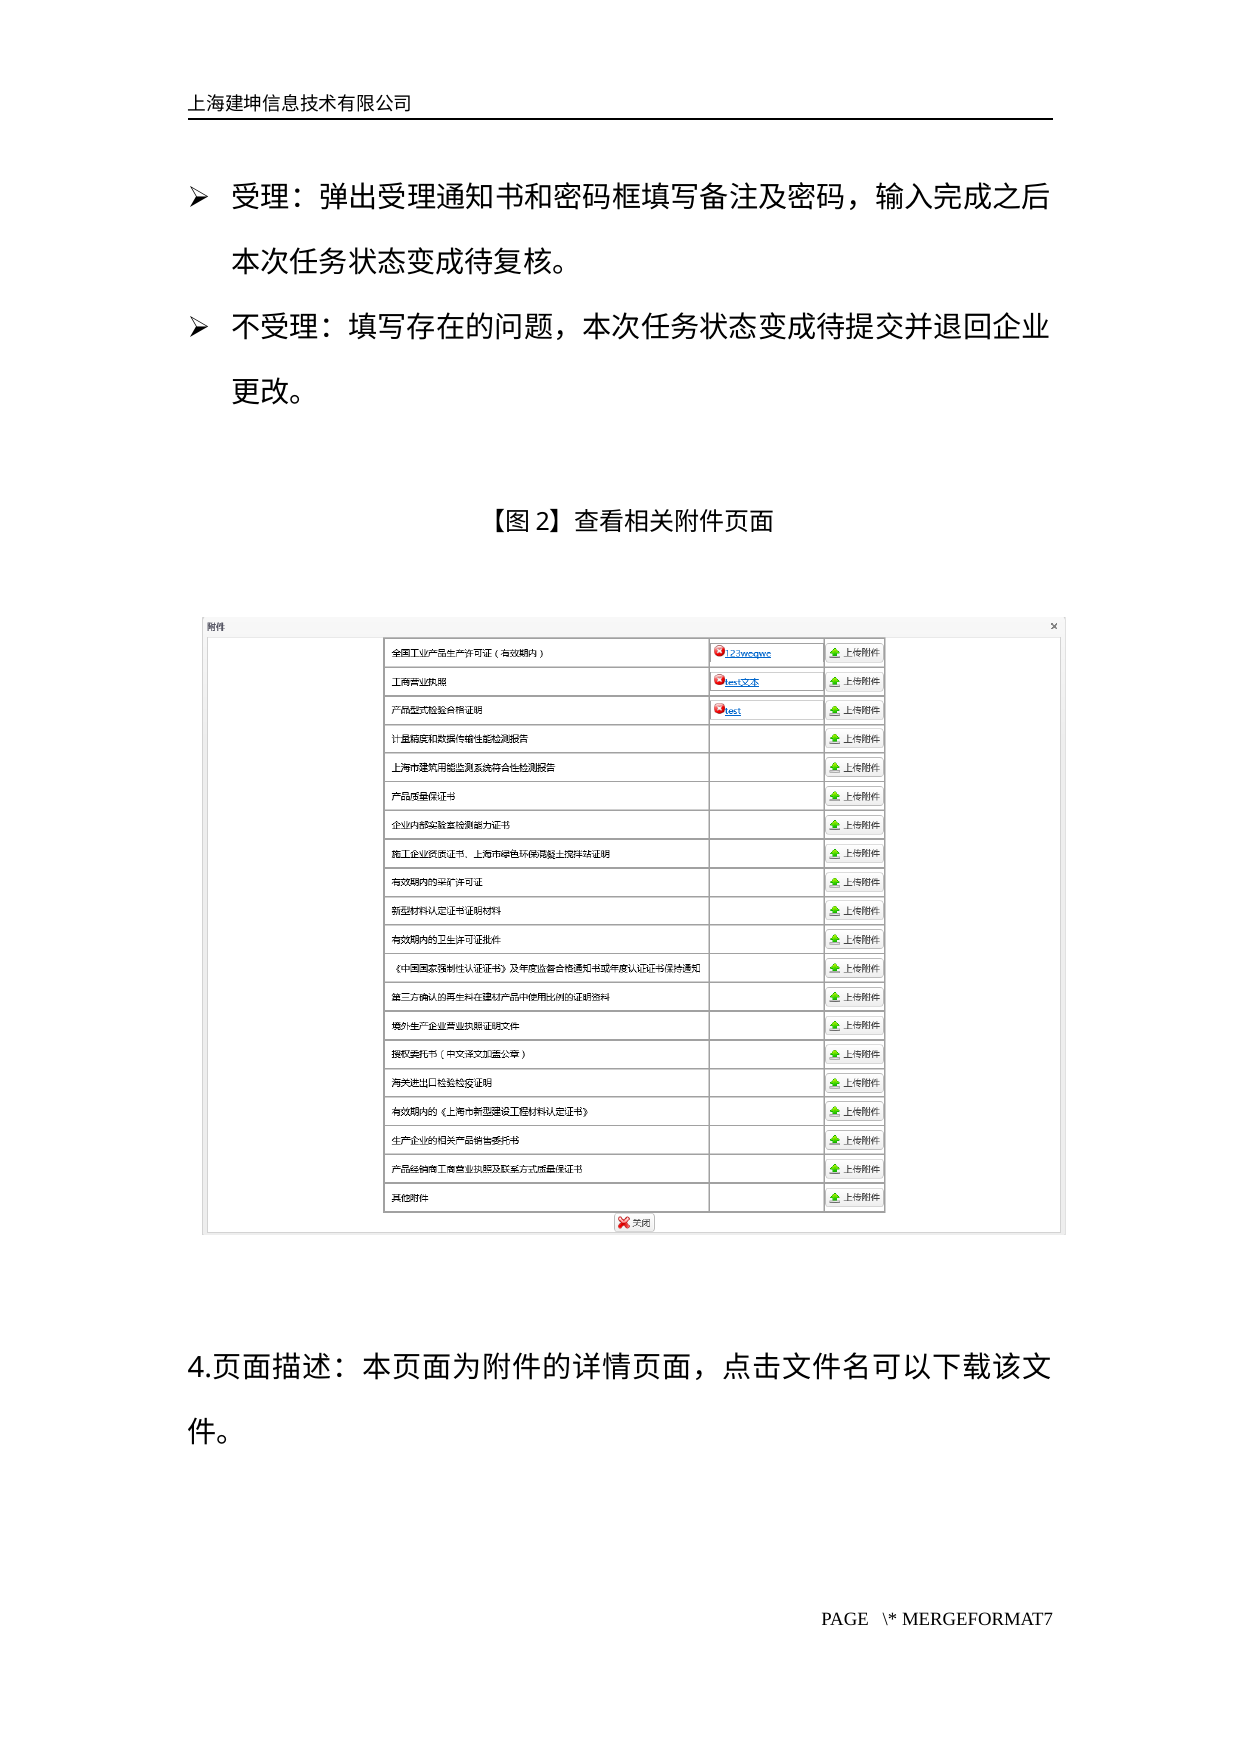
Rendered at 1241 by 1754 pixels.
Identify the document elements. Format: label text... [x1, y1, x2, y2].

picture [202, 617, 1066, 1235]
list 受理：弹出受理通知书和密码框填写备注及密码，输入完成之后本次任务状态变成待复核。 [187, 162, 1053, 292]
list 页面描述：本页面为附件的详情页面，点击文件名可以下载该文件。 [187, 1332, 1053, 1462]
list 【图2】查看相关附件页面 [202, 487, 1053, 552]
list 不受理：填写存在的问题，本次任务状态变成待提交并退回企业更改。 [187, 292, 1053, 422]
